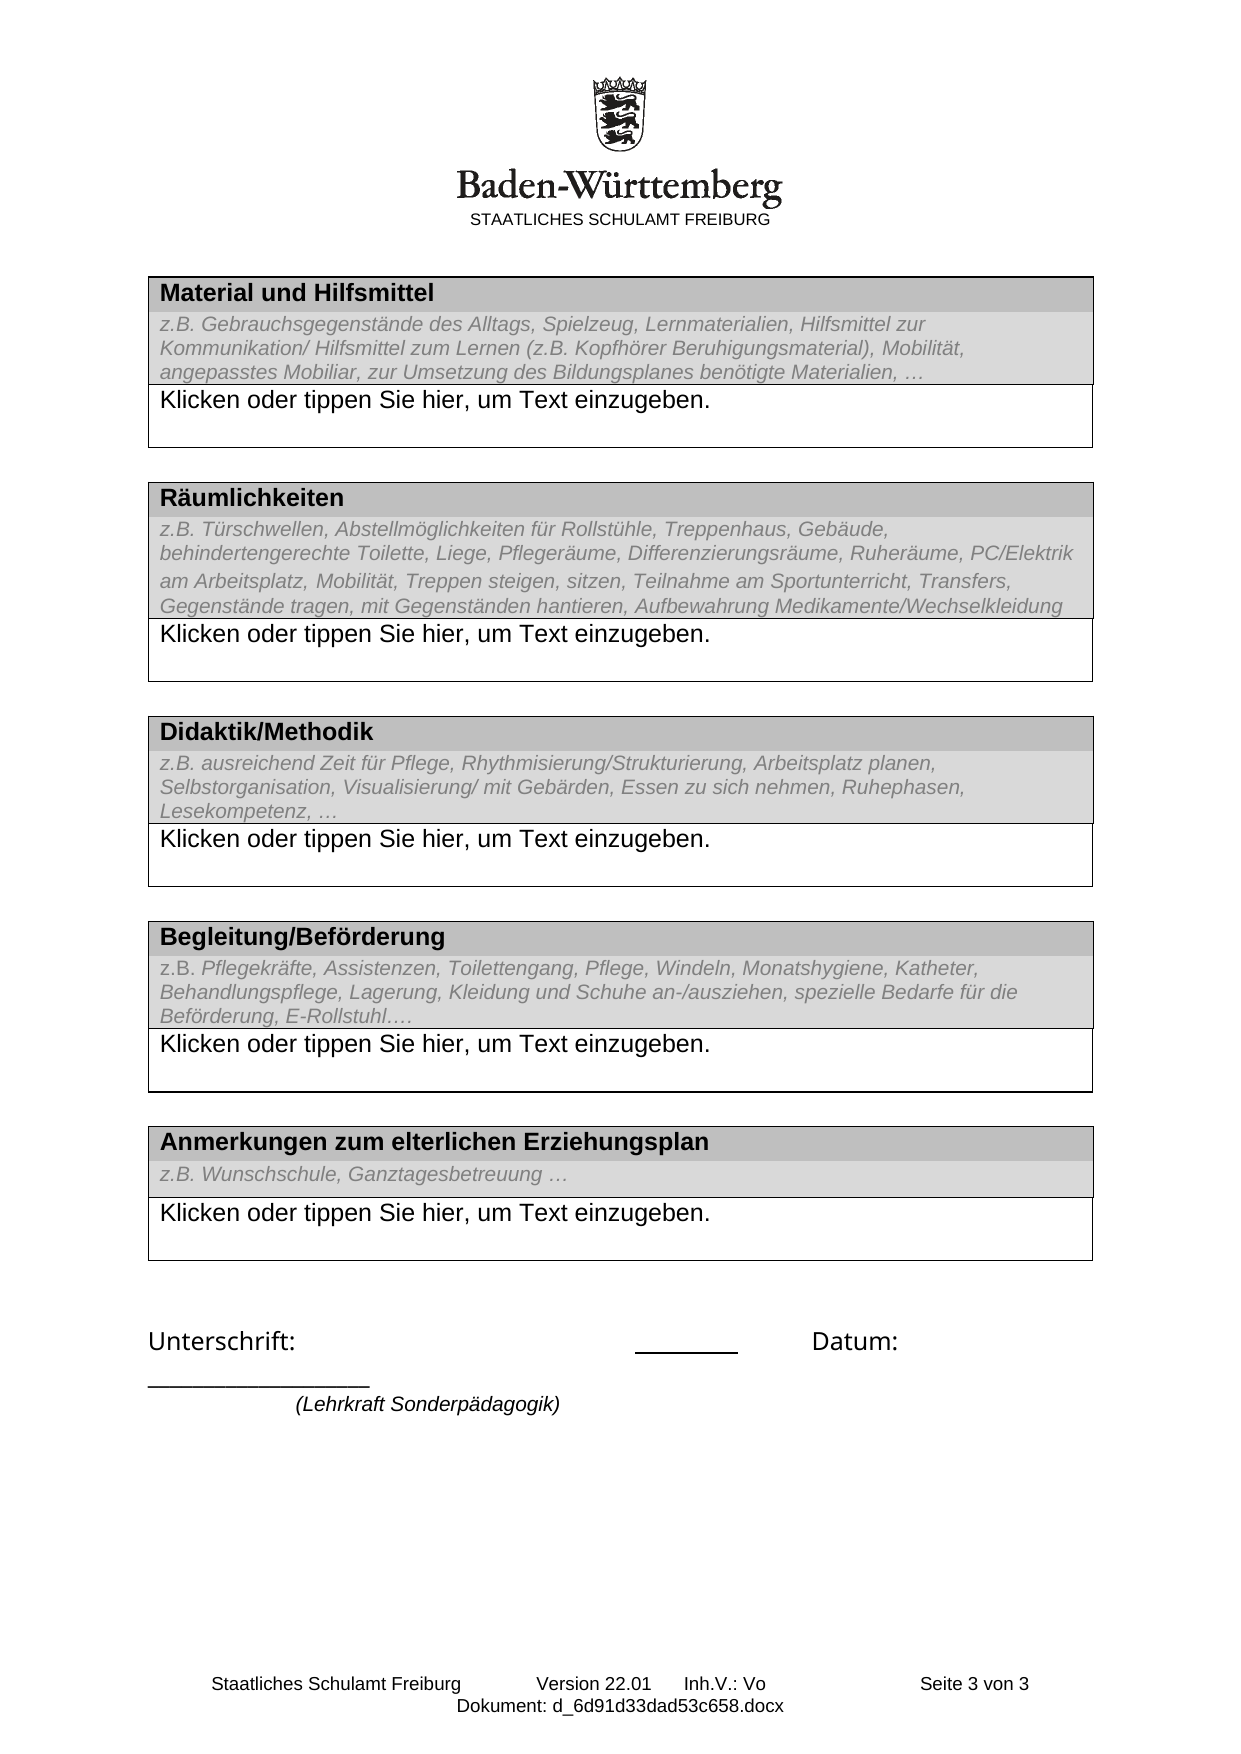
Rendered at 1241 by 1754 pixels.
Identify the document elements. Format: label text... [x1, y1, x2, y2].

table_header Material und Hilfsmittel [149, 278, 1093, 312]
picture [456, 73, 784, 210]
table_cell [149, 619, 1092, 681]
table_cell z.B. Pflegekräfte, Assistenzen, Toilettengang, Pflege, Windeln, Monatshygiene, Katheter, Behandlungspflege, Lagerung, Kleidung und Schuhe an-/ausziehen, spezielle Bedarfe für die Beförderung, E-Rollstuhl…. [149, 956, 1093, 1028]
text Unterschrift: Datum: ____________________ [148, 1323, 1092, 1392]
table_cell z.B. ausreichend Zeit für Pflege, Rhythmisierung/Strukturierung, Arbeitsplatz planen, Selbstorganisation, Visualisierung/ mit Gebärden, Essen zu sich nehmen, Ruhephasen, Lesekompetenz, … [149, 751, 1093, 823]
table_cell [149, 1198, 1092, 1260]
table_cell z.B. Türschwellen, Abstellmöglichkeiten für Rollstühle, Treppenhaus, Gebäude, behindertengerechte Toilette, Liege, Pflegeräume, Differenzierungsräume, Ruheräume, PC/Elektrik am Arbeitsplatz, Mobilität, Treppen steigen, sitzen, Teilnahme am Sportunterricht, Transfers, Gegenstände tragen, mit Gegenständen hantieren, Aufbewahrung Medikamente/Wechselkleidung [316, 517, 1093, 618]
table_cell [149, 1029, 1092, 1091]
table_header Anmerkungen zum elterlichen Erziehungsplan [149, 1127, 1093, 1161]
table_cell z.B. Gebrauchsgegenstände des Alltags, Spielzeug, Lernmaterialien, Hilfsmittel zur Kommunikation/ Hilfsmittel zum Lernen (z.B. Kopfhörer Beruhigungsmaterial), Mobilität, angepasstes Mobiliar, zur Umsetzung des Bildungsplanes benötigte Materialien, … [149, 312, 1093, 384]
table_header Räumlichkeiten [149, 483, 1093, 517]
table_header Begleitung/Beförderung [149, 922, 1093, 956]
table_cell [149, 385, 1092, 447]
table_header Didaktik/Methodik [149, 717, 1093, 751]
table_cell [149, 824, 1092, 886]
text (Lehrkraft Sonderpädagogik) [148, 1392, 1092, 1416]
table_cell z.B. Wunschschule, Ganztagesbetreuung … [149, 1161, 1093, 1197]
